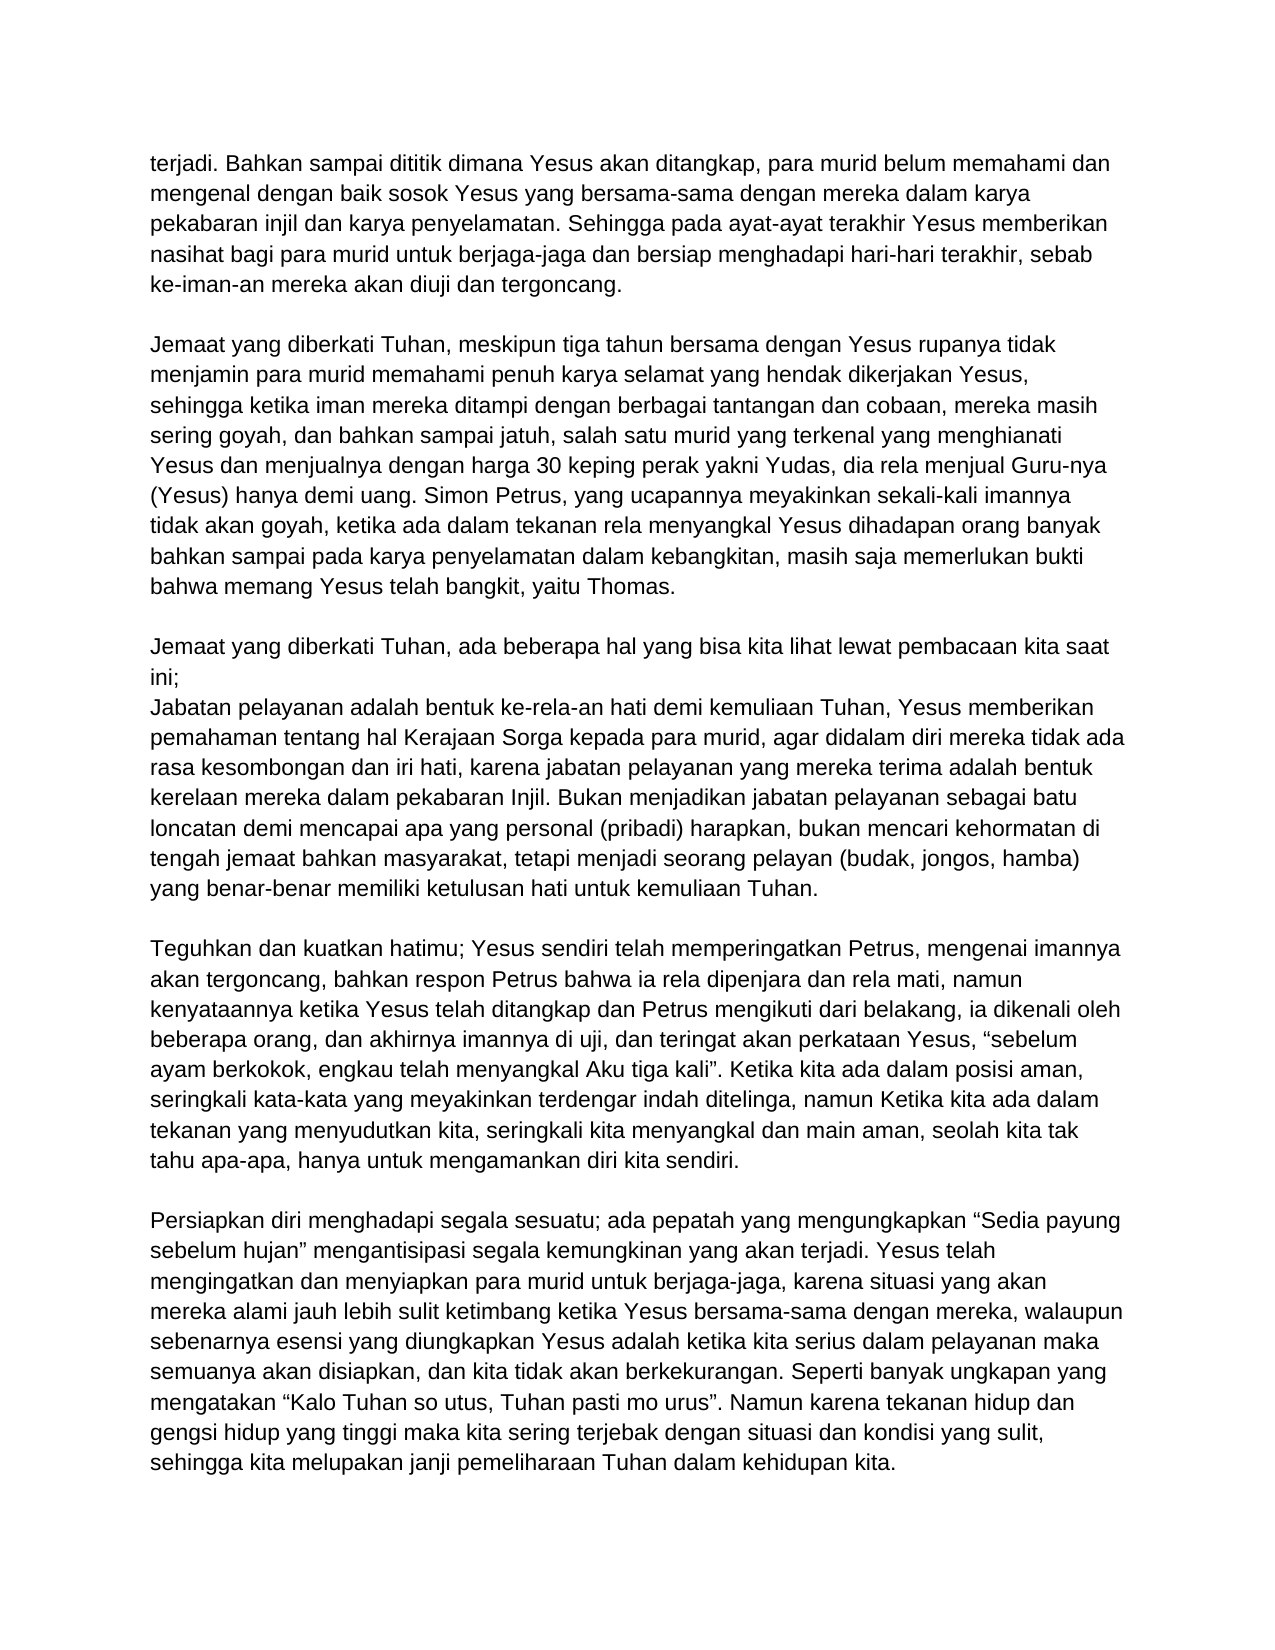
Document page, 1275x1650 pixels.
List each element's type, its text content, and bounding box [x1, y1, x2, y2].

text Jemaat yang diberkati Tuhan, ada beberapa hal yang bisa kita lihat lewat pembacaan kita saat ini; [150, 633, 1125, 690]
text Teguhkan dan kuatkan hatimu; Yesus sendiri telah memperingatkan Petrus, mengenai imannya akan tergoncang, bahkan respon Petrus bahwa ia rela dipenjara dan rela mati, namun kenyataannya ketika Yesus telah ditangkap dan Petrus mengikuti dari belakang, ia dikenali oleh beberapa orang, dan akhirnya imannya di uji, dan teringat akan perkataan Yesus, “sebelum ayam berkokok, engkau telah menyangkal Aku tiga kali”. Ketika kita ada dalam posisi aman, seringkali kata-kata yang meyakinkan terdengar indah ditelinga, namun Ketika kita ada dalam tekanan yang menyudutkan kita, seringkali kita menyangkal dan main aman, seolah kita tak tahu apa-apa, hanya untuk mengamankan diri kita sendiri. [150, 935, 1125, 1173]
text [150, 150, 1125, 297]
text Jabatan pelayanan adalah bentuk ke-rela-an hati demi kemuliaan Tuhan, Yesus memberikan pemahaman tentang hal Kerajaan Sorga kepada para murid, agar didalam diri mereka tidak ada rasa kesombongan dan iri hati, karena jabatan pelayanan yang mereka terima adalah bentuk kerelaan mereka dalam pekabaran Injil. Bukan menjadikan jabatan pelayanan sebagai batu loncatan demi mencapai apa yang personal (pribadi) harapkan, bukan mencari kehormatan di tengah jemaat bahkan masyarakat, tetapi menjadi seorang pelayan (budak, jongos, hamba) yang benar-benar memiliki ketulusan hati untuk kemuliaan Tuhan. [150, 694, 1125, 901]
text Jemaat yang diberkati Tuhan, meskipun tiga tahun bersama dengan Yesus rupanya tidak menjamin para murid memahami penuh karya selamat yang hendak dikerjakan Yesus, sehingga ketika iman mereka ditampi dengan berbagai tantangan dan cobaan, mereka masih sering goyah, dan bahkan sampai jatuh, salah satu murid yang terkenal yang menghianati Yesus dan menjualnya dengan harga 30 keping perak yakni Yudas, dia rela menjual Guru-nya (Yesus) hanya demi uang. Simon Petrus, yang ucapannya meyakinkan sekali-kali imannya tidak akan goyah, ketika ada dalam tekanan rela menyangkal Yesus dihadapan orang banyak bahkan sampai pada karya penyelamatan dalam kebangkitan, masih saja memerlukan bukti bahwa memang Yesus telah bangkit, yaitu Thomas. [150, 331, 1125, 599]
text Persiapkan diri menghadapi segala sesuatu; ada pepatah yang mengungkapkan “Sedia payung sebelum hujan” mengantisipasi segala kemungkinan yang akan terjadi. Yesus telah mengingatkan dan menyiapkan para murid untuk berjaga-jaga, karena situasi yang akan mereka alami jauh lebih sulit ketimbang ketika Yesus bersama-sama dengan mereka, walaupun sebenarnya esensi yang diungkapkan Yesus adalah ketika kita serius dalam pelayanan maka semuanya akan disiapkan, dan kita tidak akan berkekurangan. Seperti banyak ungkapan yang mengatakan “Kalo Tuhan so utus, Tuhan pasti mo urus”. Namun karena tekanan hidup dan gengsi hidup yang tinggi maka kita sering terjebak dengan situasi dan kondisi yang sulit, sehingga kita melupakan janji pemeliharaan Tuhan dalam kehidupan kita. [150, 1207, 1125, 1475]
